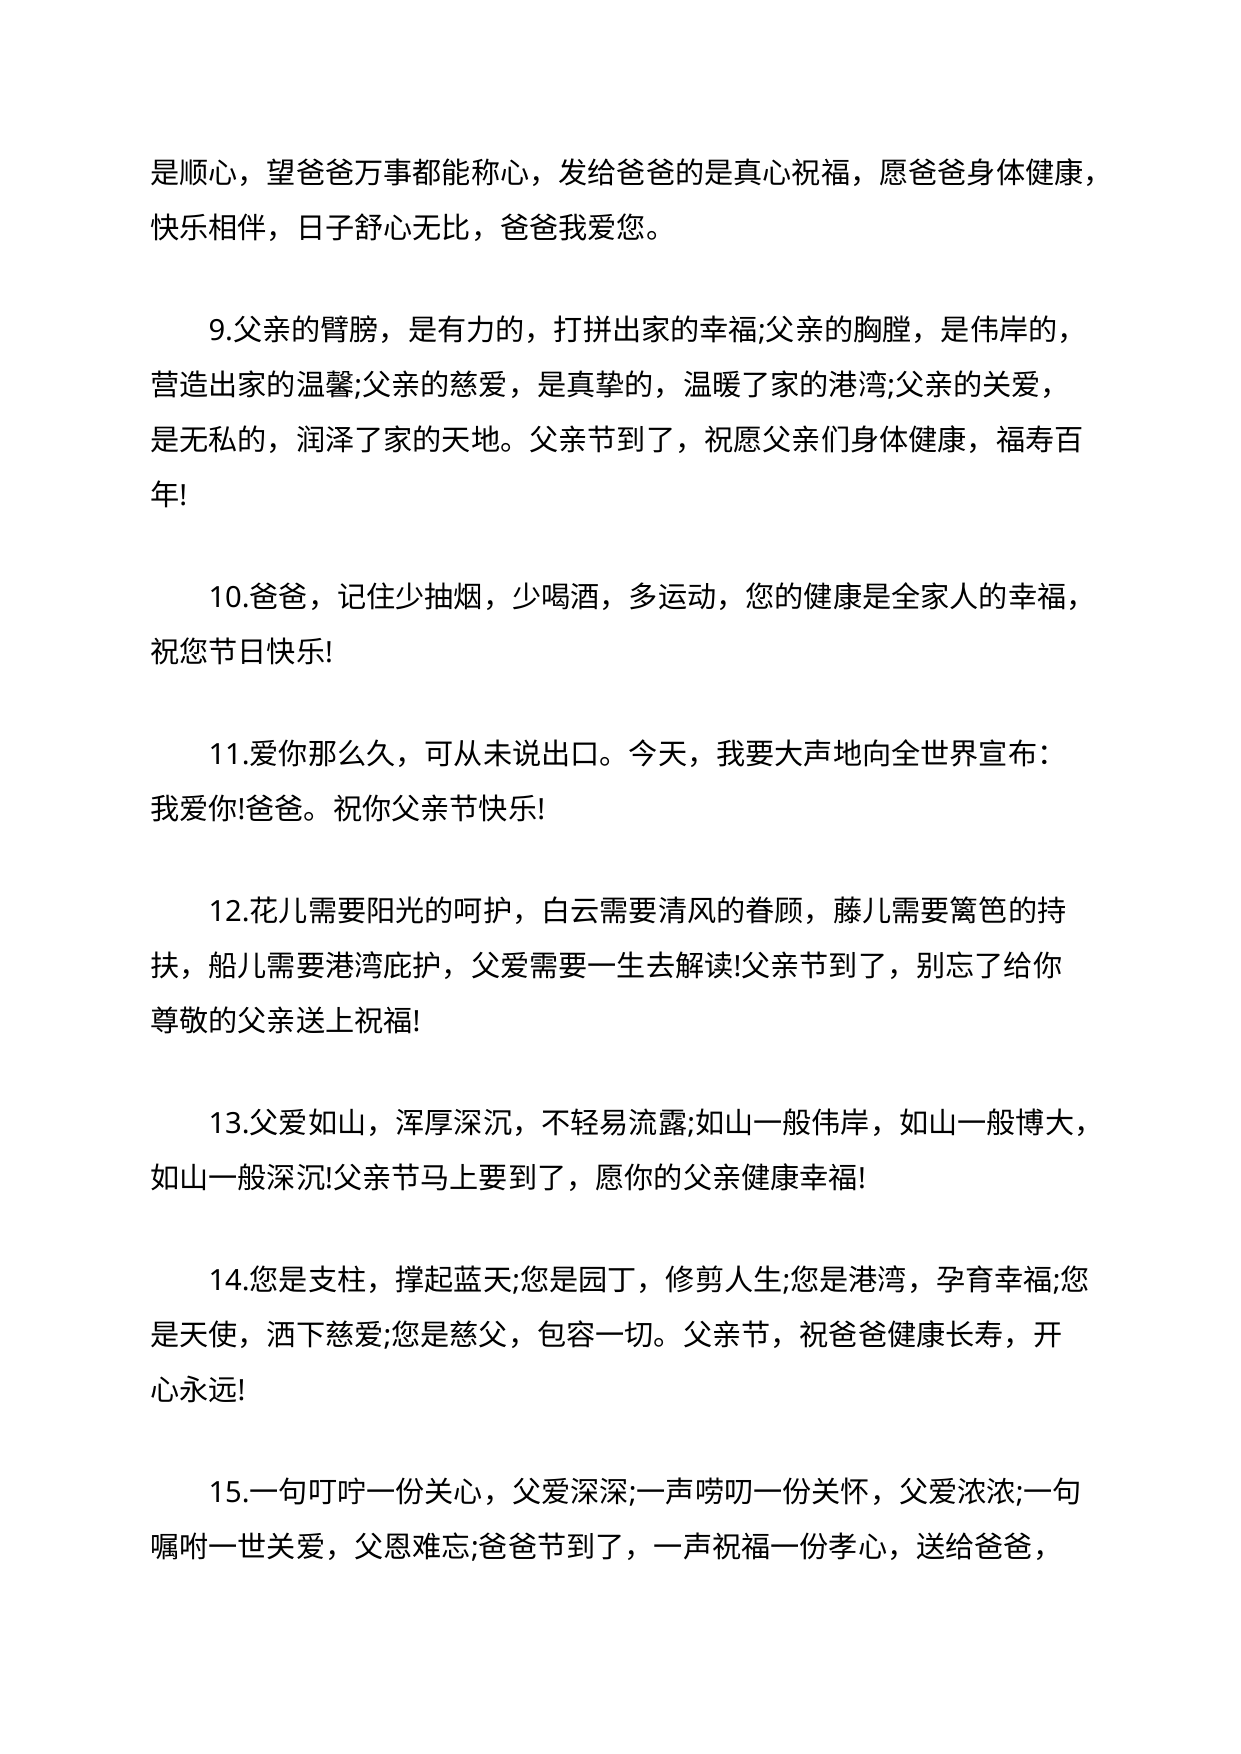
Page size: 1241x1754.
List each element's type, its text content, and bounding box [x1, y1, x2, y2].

text 13.父爱如山，浑厚深沉，不轻易流露;如山一般伟岸，如山一般博大，如山一般深沉!父亲节马上要到了，愿你的父亲健康幸福! [150, 1099, 1090, 1197]
text 11.爱你那么久，可从未说出口。今天，我要大声地向全世界宣布：我爱你!爸爸。祝你父亲节快乐! [150, 731, 1090, 828]
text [150, 150, 1090, 247]
text 14.您是支柱，撑起蓝天;您是园丁，修剪人生;您是港湾，孕育幸福;您是天使，洒下慈爱;您是慈父，包容一切。父亲节，祝爸爸健康长寿，开心永远! [150, 1256, 1090, 1409]
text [150, 1468, 1090, 1566]
text 10.爸爸，记住少抽烟，少喝酒，多运动，您的健康是全家人的幸福，祝您节日快乐! [150, 573, 1090, 671]
text 12.花儿需要阳光的呵护，白云需要清风的眷顾，藤儿需要篱笆的持扶，船儿需要港湾庇护，父爱需要一生去解读!父亲节到了，别忘了给你尊敬的父亲送上祝福! [150, 887, 1090, 1040]
text 9.父亲的臂膀，是有力的，打拼出家的幸福;父亲的胸膛，是伟岸的，营造出家的温馨;父亲的慈爱，是真挚的，温暖了家的港湾;父亲的关爱，是无私的，润泽了家的天地。父亲节到了，祝愿父亲们身体健康，福寿百年! [150, 307, 1090, 514]
